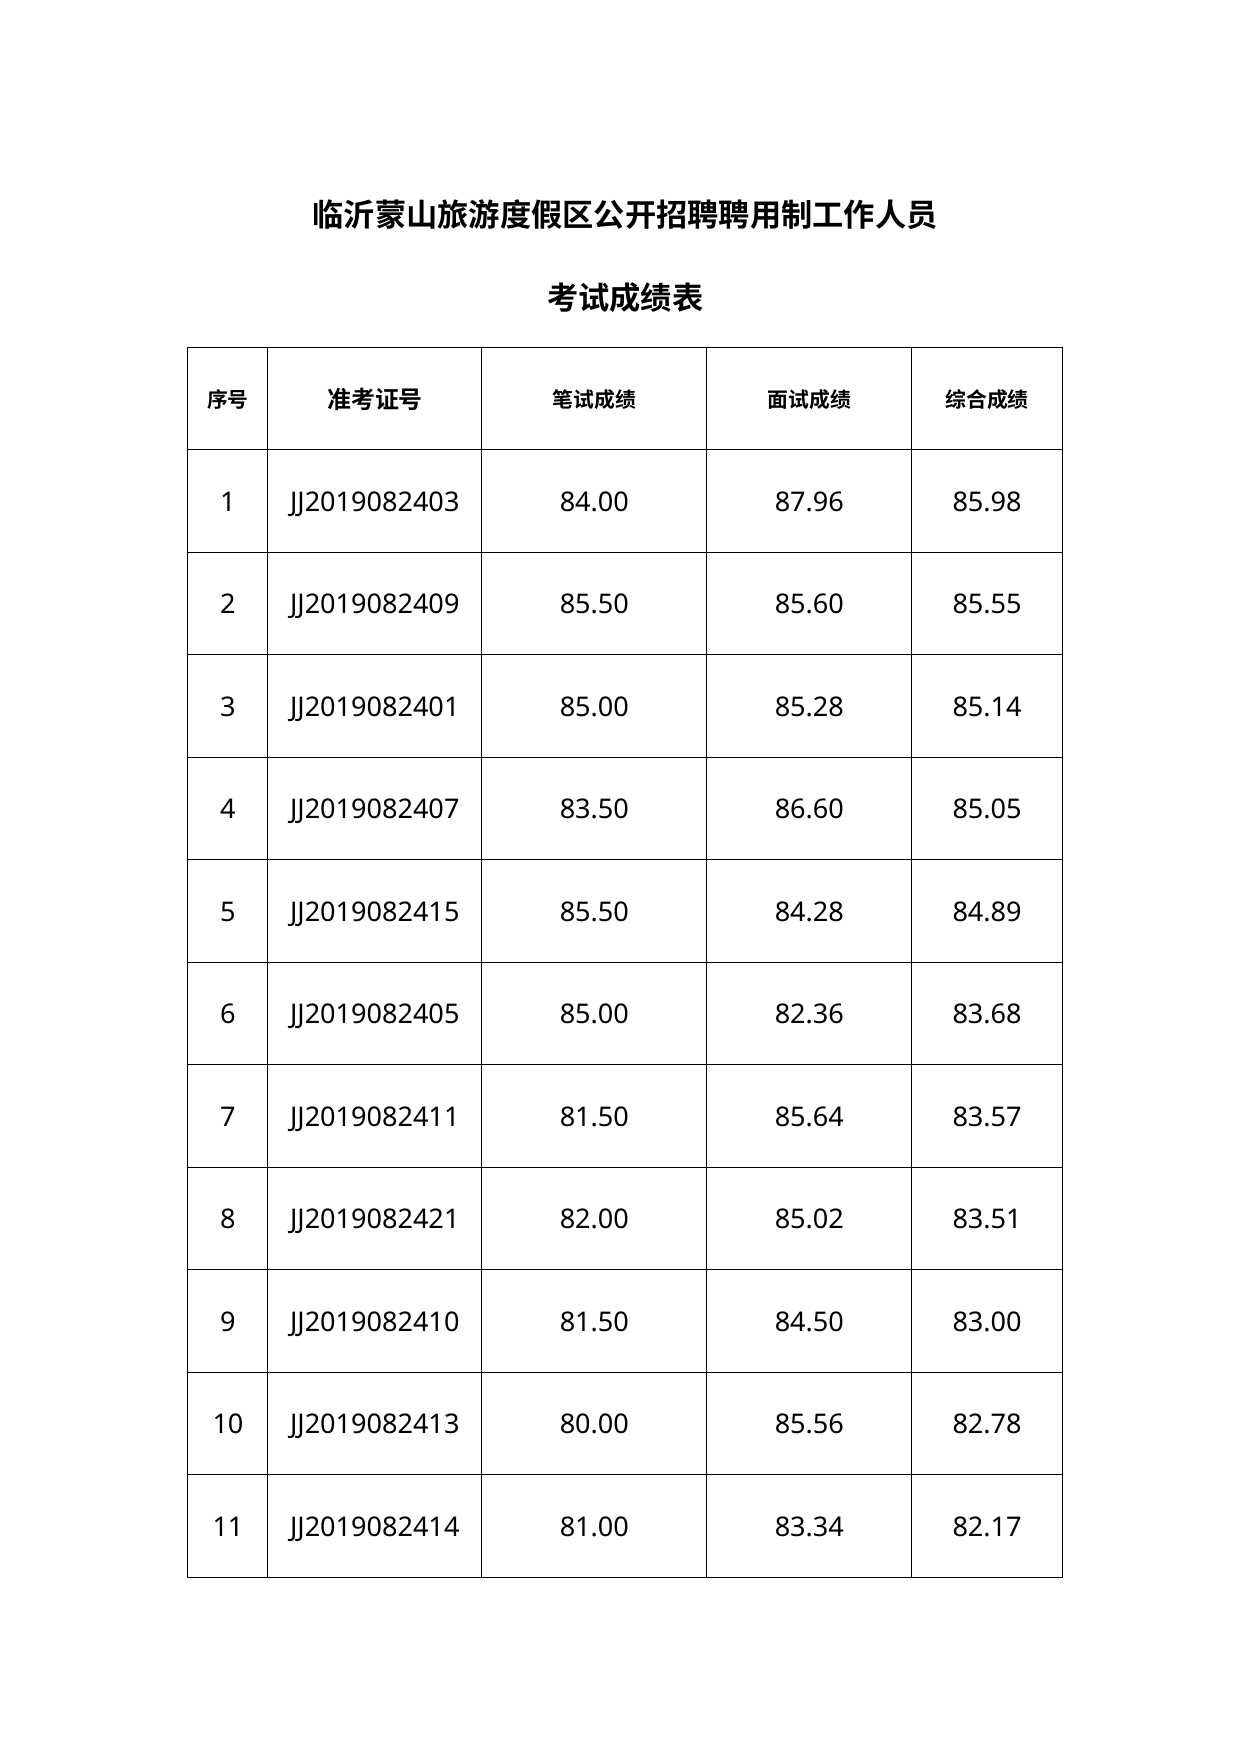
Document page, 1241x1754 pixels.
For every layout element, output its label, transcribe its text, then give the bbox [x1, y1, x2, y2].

table_cell 85.00 [482, 963, 706, 1064]
table_cell 85.55 [912, 553, 1062, 654]
table_cell JJ2019082407 [268, 758, 481, 859]
table_cell 11 [188, 1475, 267, 1577]
table_cell 85.60 [707, 553, 911, 654]
table_cell JJ2019082414 [268, 1475, 481, 1577]
table_cell 1 [188, 450, 267, 552]
table_cell 80.00 [482, 1373, 706, 1474]
table_cell JJ2019082415 [268, 860, 481, 962]
table_cell 85.64 [707, 1065, 911, 1167]
table_cell 87.96 [707, 450, 911, 552]
table_cell 81.50 [482, 1065, 706, 1167]
table_cell 84.00 [482, 450, 706, 552]
table_cell 83.00 [912, 1270, 1062, 1372]
table_cell 综合成绩 [912, 348, 1062, 449]
table_cell 10 [188, 1373, 267, 1474]
table_cell 7 [188, 1065, 267, 1167]
table_cell 85.50 [482, 860, 706, 962]
table_cell 83.34 [707, 1475, 911, 1577]
table_cell 85.28 [707, 655, 911, 757]
table_cell JJ2019082413 [268, 1373, 481, 1474]
table_cell 面试成绩 [707, 348, 911, 449]
table_cell 83.68 [912, 963, 1062, 1064]
table_cell 85.02 [707, 1168, 911, 1269]
table_cell JJ2019082403 [268, 450, 481, 552]
table_cell 82.36 [707, 963, 911, 1064]
table_cell 85.98 [912, 450, 1062, 552]
table_cell 85.00 [482, 655, 706, 757]
table_cell 4 [188, 758, 267, 859]
table_cell 准考证号 [268, 348, 481, 449]
table_cell JJ2019082410 [268, 1270, 481, 1372]
table_cell JJ2019082421 [268, 1168, 481, 1269]
table_cell 85.14 [912, 655, 1062, 757]
table_header 临沂蒙山旅游度假区公开招聘聘用制工作人员 考试成绩表 [188, 162, 1062, 347]
table_cell 84.89 [912, 860, 1062, 962]
table_cell 84.28 [707, 860, 911, 962]
table_cell 83.57 [912, 1065, 1062, 1167]
table_cell 86.60 [707, 758, 911, 859]
table_cell 85.05 [912, 758, 1062, 859]
table_cell 5 [188, 860, 267, 962]
table_cell 84.50 [707, 1270, 911, 1372]
table_cell 9 [188, 1270, 267, 1372]
table_cell 82.78 [912, 1373, 1062, 1474]
table_cell 83.50 [482, 758, 706, 859]
table_cell JJ2019082409 [268, 553, 481, 654]
table_cell 82.17 [912, 1475, 1062, 1577]
table_cell 2 [188, 553, 267, 654]
table_cell 6 [188, 963, 267, 1064]
table_cell 83.51 [912, 1168, 1062, 1269]
table_cell 3 [188, 655, 267, 757]
table_cell 82.00 [482, 1168, 706, 1269]
table_cell 8 [188, 1168, 267, 1269]
table_cell 81.50 [482, 1270, 706, 1372]
table_cell 笔试成绩 [482, 348, 706, 449]
table_cell 序号 [188, 348, 267, 449]
table_cell 81.00 [482, 1475, 706, 1577]
table_cell 85.56 [707, 1373, 911, 1474]
table_cell 85.50 [482, 553, 706, 654]
table_cell JJ2019082411 [268, 1065, 481, 1167]
table_cell JJ2019082405 [268, 963, 481, 1064]
table_cell JJ2019082401 [268, 655, 481, 757]
